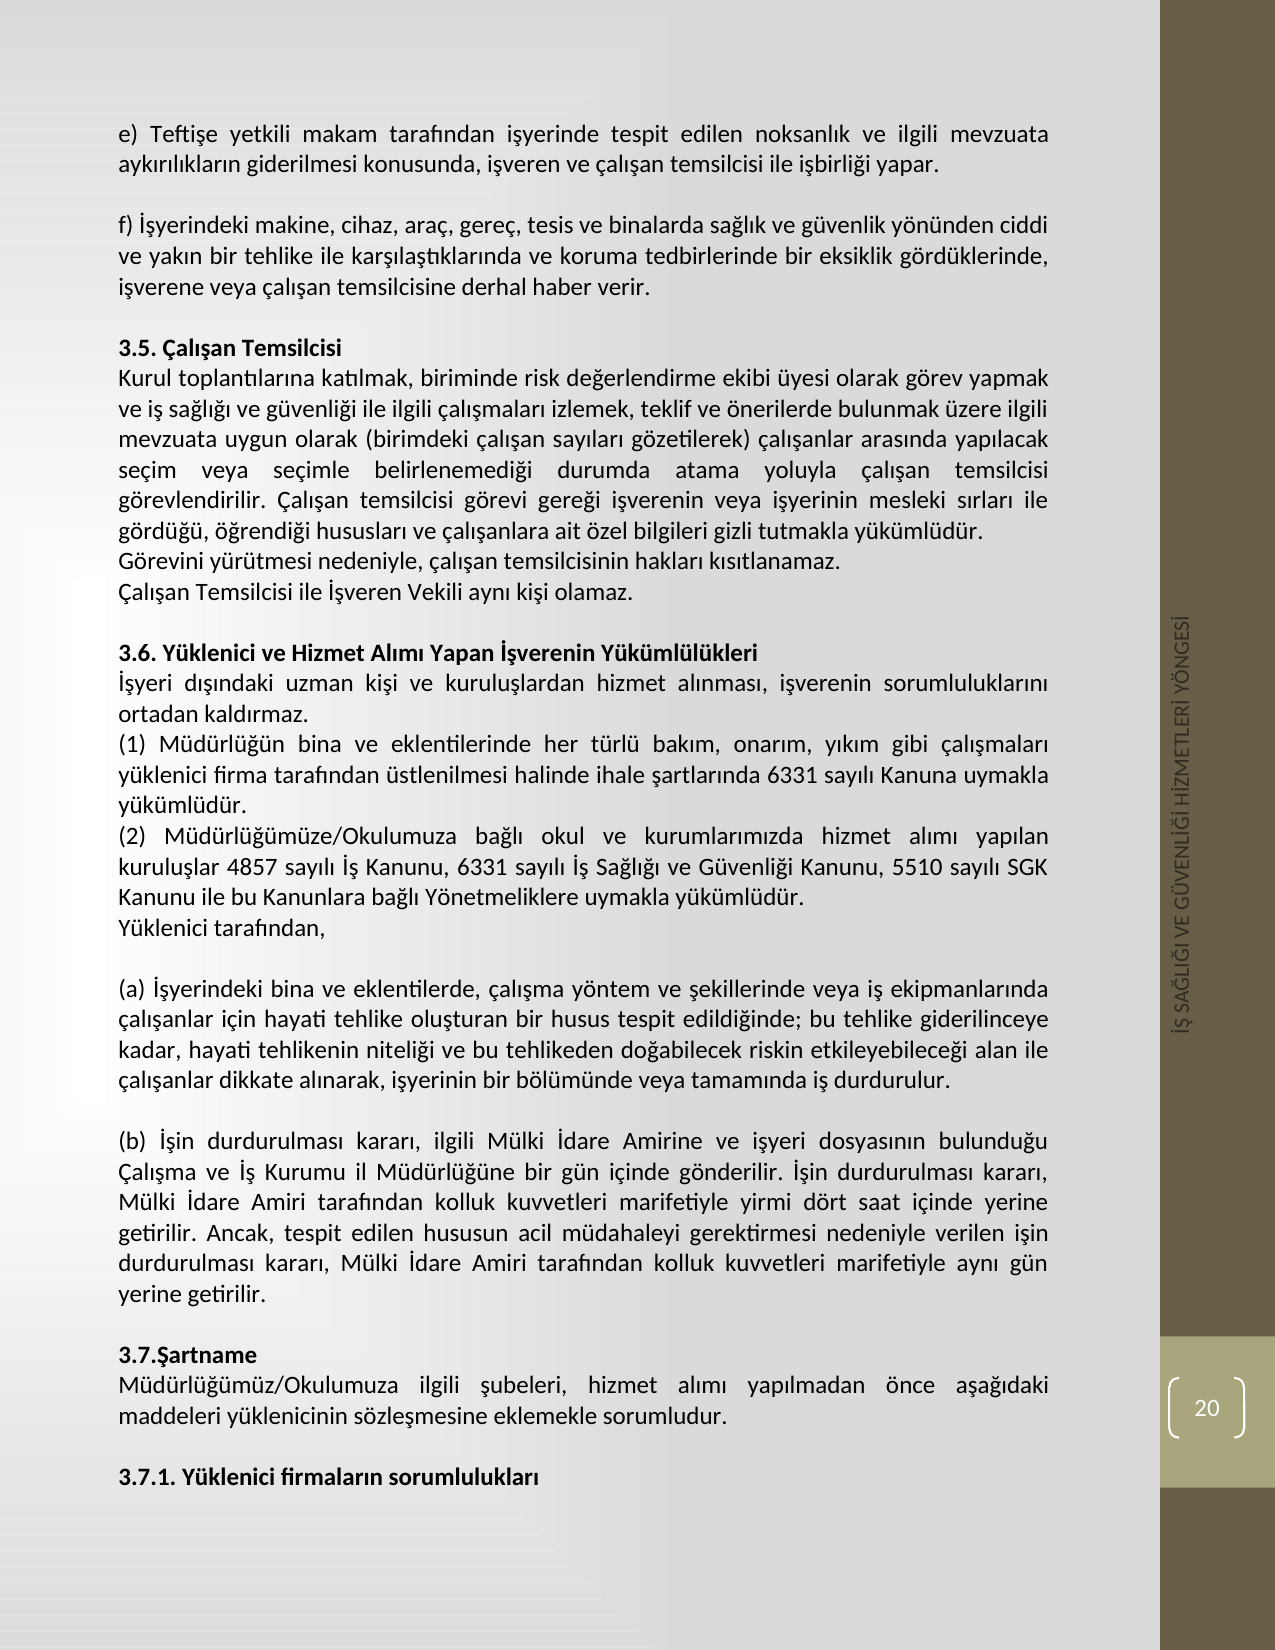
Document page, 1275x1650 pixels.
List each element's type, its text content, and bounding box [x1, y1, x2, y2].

text 3.7.1. Yüklenici firmaların sorumlulukları [118, 1461, 1050, 1492]
text 3.7.Şartname [118, 1339, 1050, 1369]
text (a) İşyerindeki bina ve eklentilerde, çalışma yöntem ve şekillerinde veya iş ekipmanlarında çalışanlar için hayati tehlike oluşturan bir husus tespit edildiğinde; bu tehlike giderilinceye kadar, hayati tehlikenin niteliği ve bu tehlikeden doğabilecek riskin etkileyebileceği alan ile çalışanlar dikkate alınarak, işyerinin bir bölümünde veya tamamında iş durdurulur. [118, 973, 1050, 1095]
text Çalışan Temsilcisi ile İşveren Vekili aynı kişi olamaz. [118, 576, 1050, 606]
text Müdürlüğümüz/Okulumuza ilgili şubeleri, hizmet alımı yapılmadan önce aşağıdaki maddeleri yüklenicinin sözleşmesine eklemekle sorumludur. [118, 1369, 1050, 1431]
text 3.5. Çalışan Temsilcisi [118, 332, 1050, 362]
text Görevini yürütmesi nedeniyle, çalışan temsilcisinin hakları kısıtlanamaz. [118, 545, 1050, 576]
text İşyeri dışındaki uzman kişi ve kuruluşlardan hizmet alınması, işverenin sorumluluklarını ortadan kaldırmaz. [118, 667, 1050, 728]
text 3.6. Yüklenici ve Hizmet Alımı Yapan İşverenin Yükümlülükleri [118, 637, 1050, 667]
text (b) İşin durdurulması kararı, ilgili Mülki İdare Amirine ve işyeri dosyasının bulunduğu Çalışma ve İş Kurumu il Müdürlüğüne bir gün içinde gönderilir. İşin durdurulması kararı, Mülki İdare Amiri tarafından kolluk kuvvetleri marifetiyle yirmi dört saat içinde yerine getirilir. Ancak, tespit edilen hususun acil müdahaleyi gerektirmesi nedeniyle verilen işin durdurulması kararı, Mülki İdare Amiri tarafından kolluk kuvvetleri marifetiyle aynı gün yerine getirilir. [118, 1125, 1050, 1308]
text (1) Müdürlüğün bina ve eklentilerinde her türlü bakım, onarım, yıkım gibi çalışmaları yüklenici firma tarafından üstlenilmesi halinde ihale şartlarında 6331 sayılı Kanuna uymakla yükümlüdür. [118, 728, 1050, 820]
text Yüklenici tarafından, [118, 912, 1050, 942]
text (2) Müdürlüğümüze/Okulumuza bağlı okul ve kurumlarımızda hizmet alımı yapılan kuruluşlar 4857 sayılı İş Kanunu, 6331 sayılı İş Sağlığı ve Güvenliği Kanunu, 5510 sayılı SGK Kanunu ile bu Kanunlara bağlı Yönetmeliklere uymakla yükümlüdür. [118, 820, 1050, 912]
text Kurul toplantılarına katılmak, biriminde risk değerlendirme ekibi üyesi olarak görev yapmak ve iş sağlığı ve güvenliği ile ilgili çalışmaları izlemek, teklif ve önerilerde bulunmak üzere ilgili mevzuata uygun olarak (birimdeki çalışan sayıları gözetilerek) çalışanlar arasında yapılacak seçim veya seçimle belirlenemediği durumda atama yoluyla çalışan temsilcisi görevlendirilir. Çalışan temsilcisi görevi gereği işverenin veya işyerinin mesleki sırları ile gördüğü, öğrendiği hususları ve çalışanlara ait özel bilgileri gizli tutmakla yükümlüdür. [118, 362, 1050, 545]
text f) İşyerindeki makine, cihaz, araç, gereç, tesis ve binalarda sağlık ve güvenlik yönünden ciddi ve yakın bir tehlike ile karşılaştıklarında ve koruma tedbirlerinde bir eksiklik gördüklerinde, işverene veya çalışan temsilcisine derhal haber verir. [118, 210, 1050, 301]
text e) Teftişe yetkili makam tarafından işyerinde tespit edilen noksanlık ve ilgili mevzuata aykırılıkların giderilmesi konusunda, işveren ve çalışan temsilcisi ile işbirliği yapar. [118, 118, 1050, 179]
